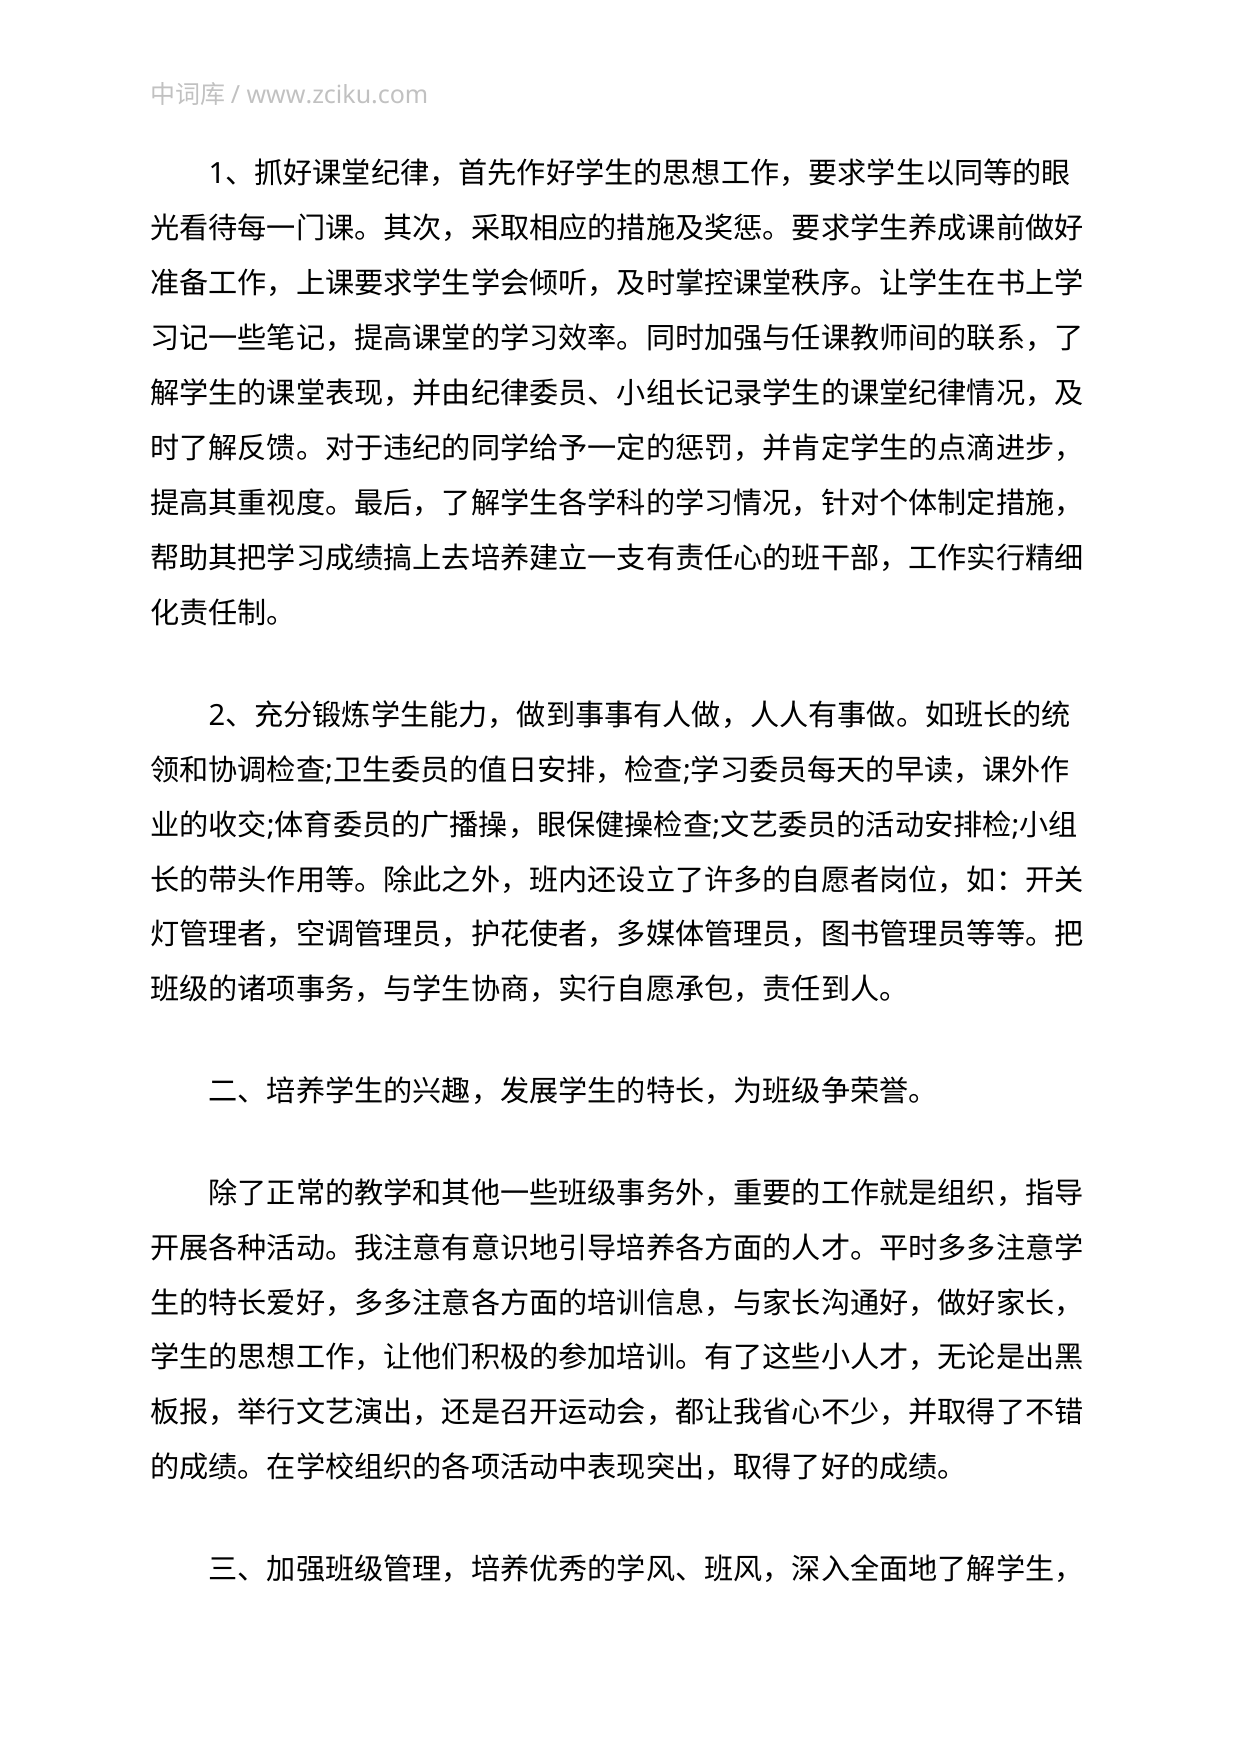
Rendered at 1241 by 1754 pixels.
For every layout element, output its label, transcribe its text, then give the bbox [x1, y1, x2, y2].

text 除了正常的教学和其他一些班级事务外，重要的工作就是组织，指导开展各种活动。我注意有意识地引导培养各方面的人才。平时多多注意学生的特长爱好，多多注意各方面的培训信息，与家长沟通好，做好家长，学生的思想工作，让他们积极的参加培训。有了这些小人才，无论是出黑板报，举行文艺演出，还是召开运动会，都让我省心不少，并取得了不错的成绩。在学校组织的各项活动中表现突出，取得了好的成绩。 [150, 1169, 1090, 1486]
text 2、充分锻炼学生能力，做到事事有人做，人人有事做。如班长的统领和协调检查;卫生委员的值日安排，检查;学习委员每天的早读，课外作业的收交;体育委员的广播操，眼保健操检查;文艺委员的活动安排检;小组长的带头作用等。除此之外，班内还设立了许多的自愿者岗位，如：开关灯管理者，空调管理员，护花使者，多媒体管理员，图书管理员等等。把班级的诸项事务，与学生协商，实行自愿承包，责任到人。 [150, 691, 1090, 1008]
text 1、抓好课堂纪律，首先作好学生的思想工作，要求学生以同等的眼光看待每一门课。其次，采取相应的措施及奖惩。要求学生养成课前做好准备工作，上课要求学生学会倾听，及时掌控课堂秩序。让学生在书上学习记一些笔记，提高课堂的学习效率。同时加强与任课教师间的联系，了解学生的课堂表现，并由纪律委员、小组长记录学生的课堂纪律情况，及时了解反馈。对于违纪的同学给予一定的惩罚，并肯定学生的点滴进步，提高其重视度。最后，了解学生各学科的学习情况，针对个体制定措施，帮助其把学习成绩搞上去培养建立一支有责任心的班干部，工作实行精细化责任制。 [150, 150, 1090, 632]
text 二、培养学生的兴趣，发展学生的特长，为班级争荣誉。 [150, 1068, 1090, 1110]
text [150, 1546, 1090, 1588]
